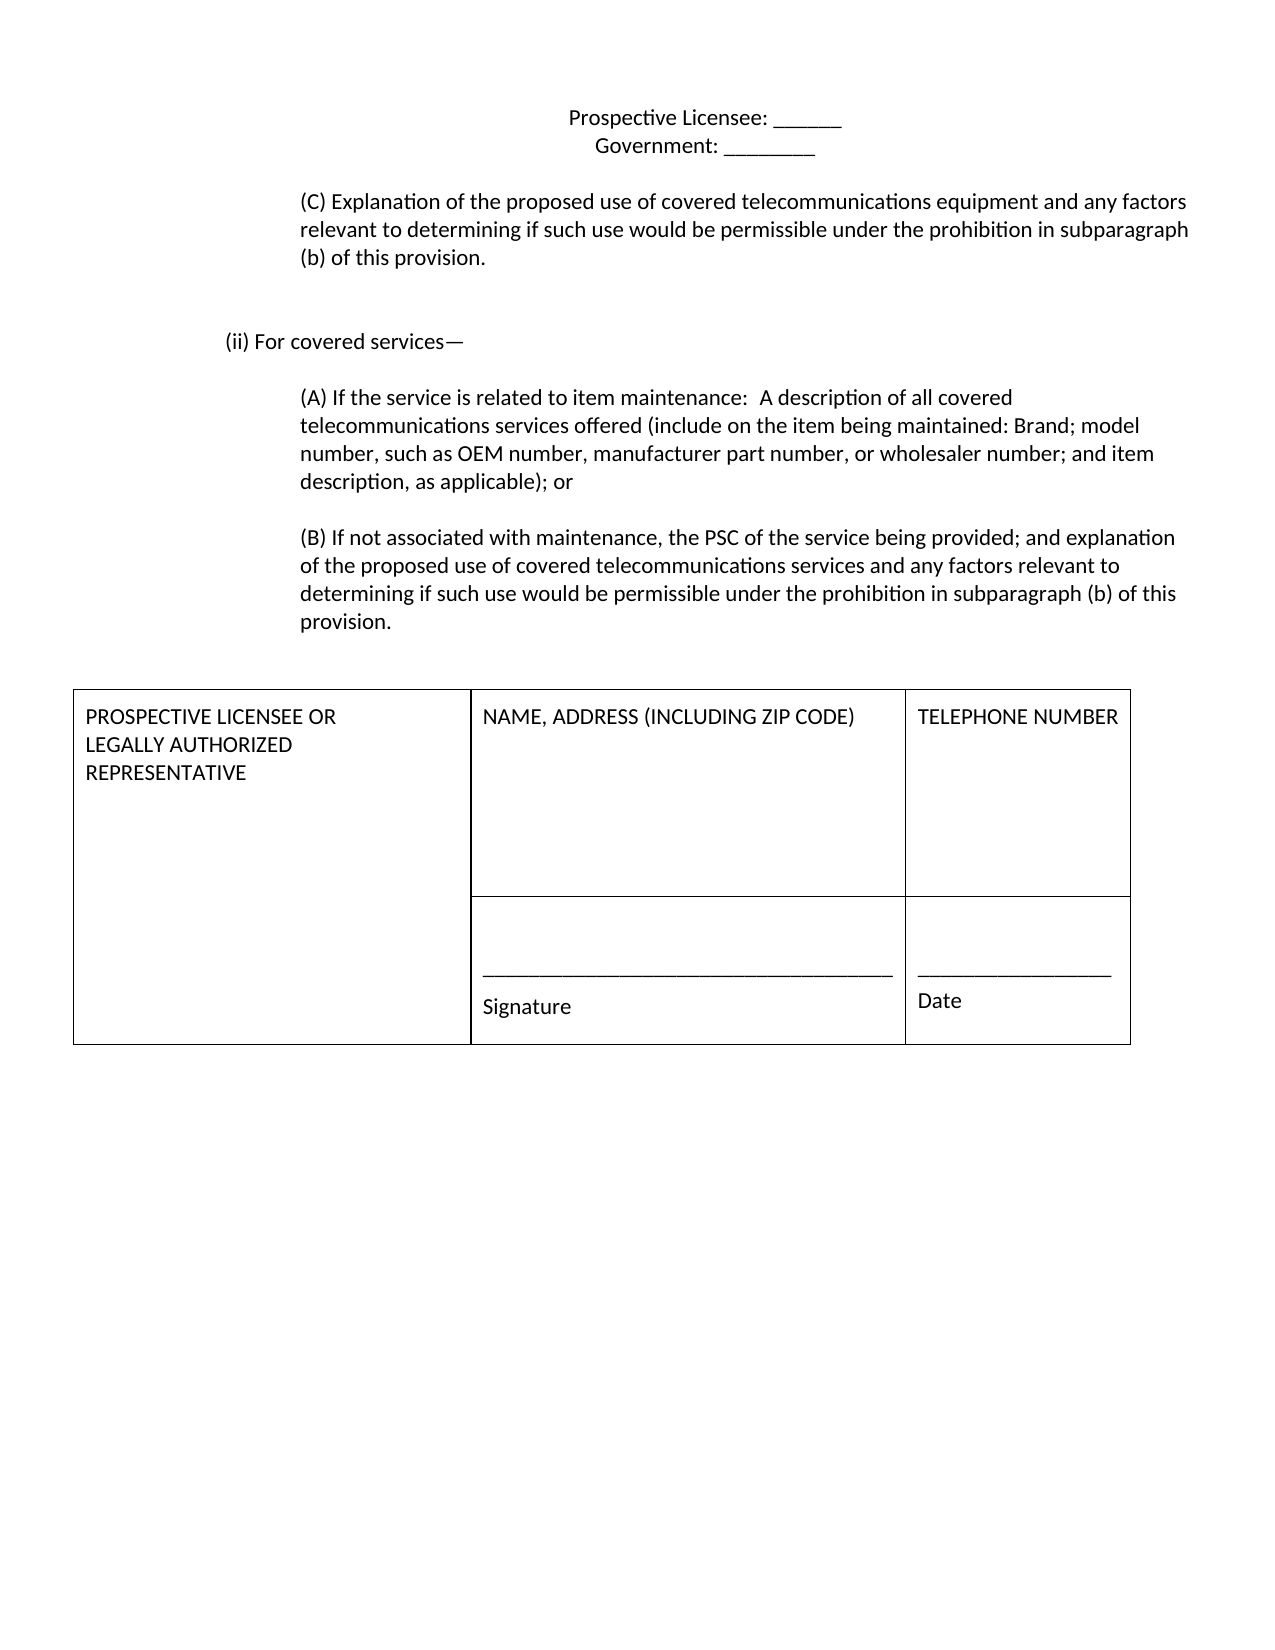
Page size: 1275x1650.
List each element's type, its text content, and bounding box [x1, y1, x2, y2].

text Government: ________ [142, 131, 1200, 159]
table_header TELEPHONE NUMBER [906, 690, 1130, 896]
text Prospective Licensee: ______ [142, 103, 1200, 131]
table_header PROSPECTIVE LICENSEE OR LEGALLY AUTHORIZED REPRESENTATIVE [74, 690, 470, 1044]
text (A) If the service is related to item maintenance: A description of all covered telecommunications services offered (include on the item being maintained: Brand; model number, such as OEM number, manufacturer part number, or wholesaler number; and item description, as applicable); or [300, 383, 1200, 495]
table_header NAME, ADDRESS (INCLUDING ZIP CODE) [472, 690, 905, 896]
table_cell _________________ Date [906, 897, 1130, 1044]
text (B) If not associated with maintenance, the PSC of the service being provided; and explanation of the proposed use of covered telecommunications services and any factors relevant to determining if such use would be permissible under the prohibition in subparagraph (b) of this provision. [300, 523, 1200, 635]
text (C) Explanation of the proposed use of covered telecommunications equipment and any factors relevant to determining if such use would be permissible under the prohibition in subparagraph (b) of this provision. [300, 187, 1200, 271]
text (ii) For covered services— [225, 327, 1200, 355]
table_cell ____________________________________ Signature [472, 897, 905, 1044]
